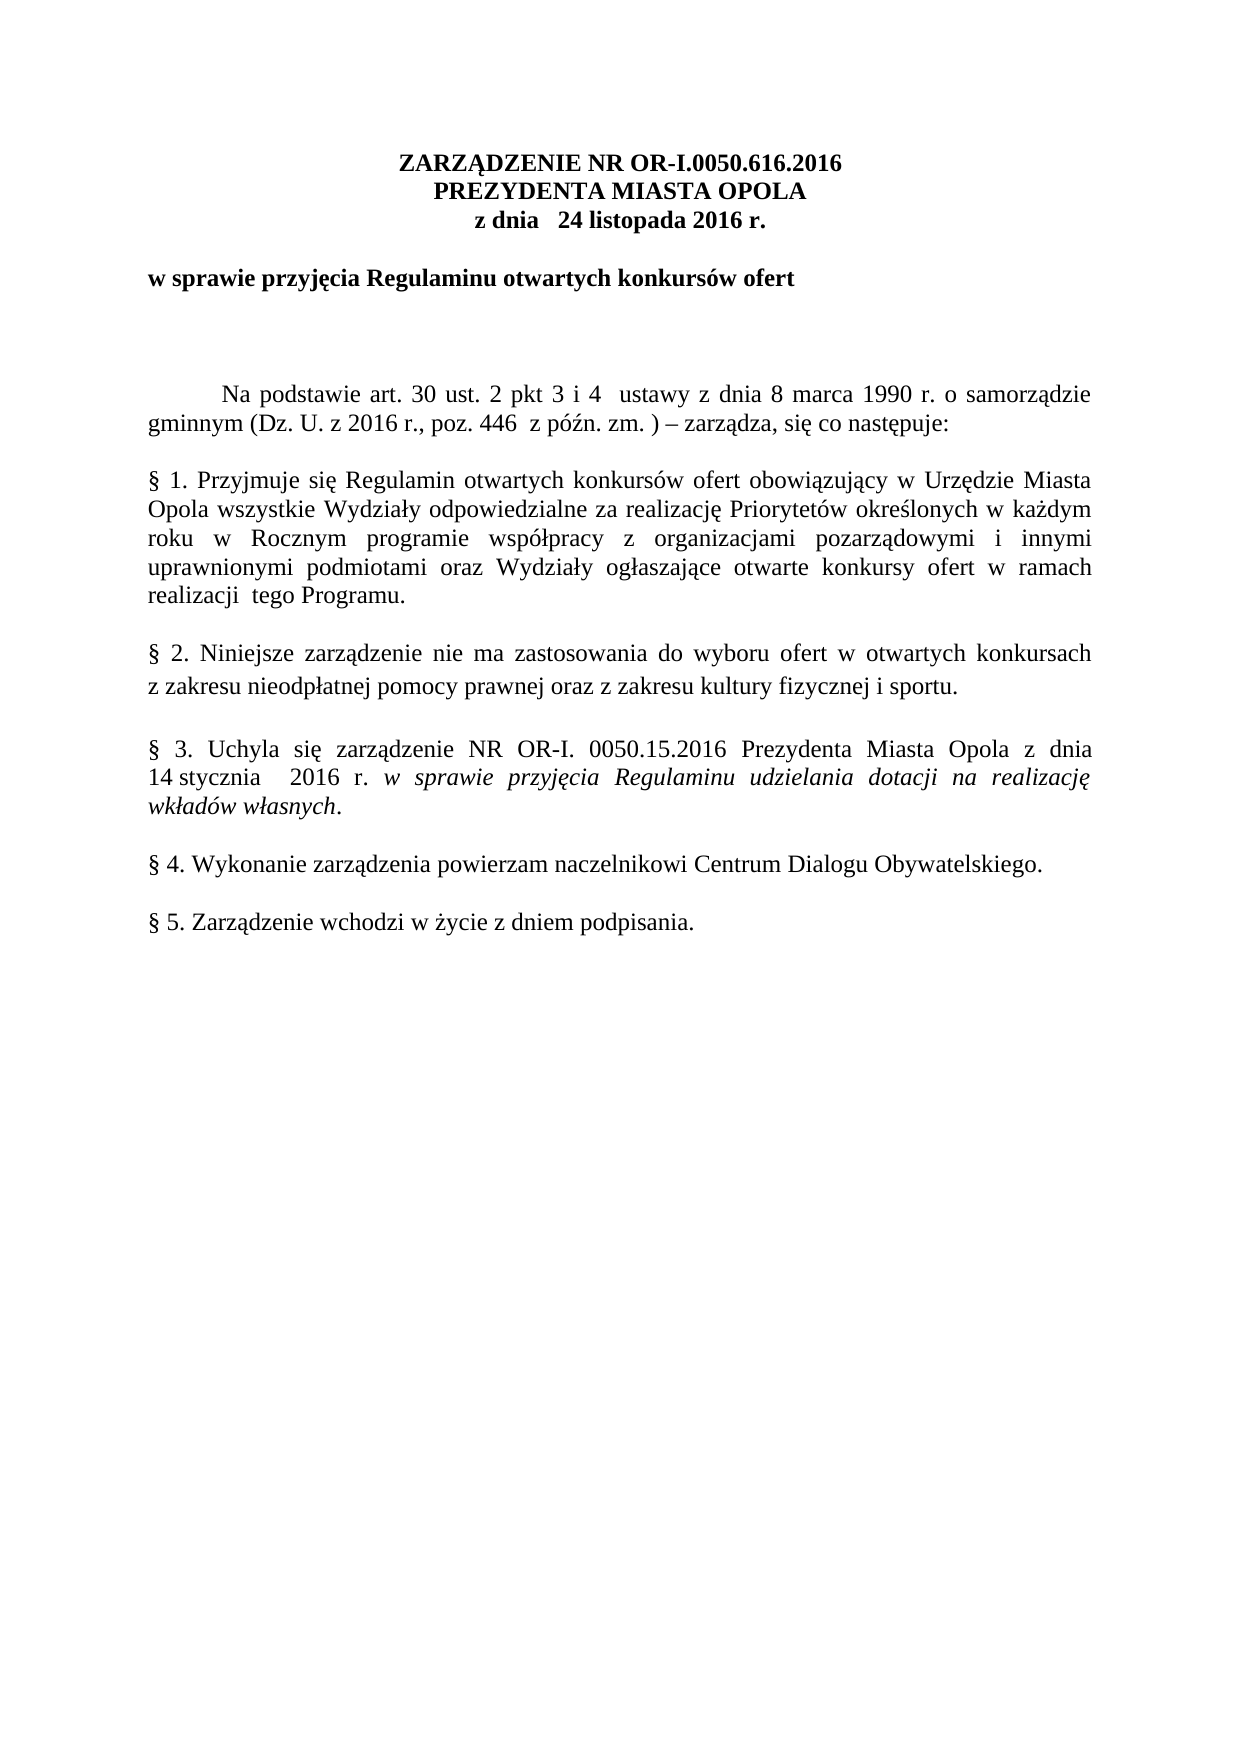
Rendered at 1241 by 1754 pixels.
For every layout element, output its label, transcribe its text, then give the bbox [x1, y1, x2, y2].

text Na podstawie art. 30 ust. 2 pkt 3 i 4 ustawy z dnia 8 marca 1990 r. o samorządzie gminnym (Dz. U. z 2016 r., poz. 446 z późn. zm. ) – zarządza, się co następuje: [148, 379, 1093, 436]
text § 1. Przyjmuje się Regulamin otwartych konkursów ofert obowiązujący w Urzędzie Miasta Opola wszystkie Wydziały odpowiedzialne za realizację Priorytetów określonych w każdym roku w Rocznym programie współpracy z organizacjami pozarządowymi i innymi uprawnionymi podmiotami oraz Wydziały ogłaszające otwarte konkursy ofert w ramach realizacji tego Programu. [148, 466, 1093, 609]
text § 5. Zarządzenie wchodzi w życie z dniem podpisania. [148, 907, 1093, 936]
text § 2. Niniejsze zarządzenie nie ma zastosowania do wyboru ofert w otwartych konkursach z zakresu nieodpłatnej pomocy prawnej oraz z zakresu kultury fizycznej i sportu. [148, 638, 1093, 700]
text § 3. Uchyla się zarządzenie NR OR-I. 0050.15.2016 Prezydenta Miasta Opola z dnia 14 stycznia 2016 r. w sprawie przyjęcia Regulaminu udzielania dotacji na realizację wkładów własnych. [148, 734, 1093, 820]
text ZARZĄDZENIE NR OR-I.0050.616.2016 PREZYDENTA MIASTA OPOLA z dnia 24 listopada 2016 r. [148, 148, 1093, 234]
text § 4. Wykonanie zarządzenia powierzam naczelnikowi Centrum Dialogu Obywatelskiego. [148, 849, 1093, 878]
text w sprawie przyjęcia Regulaminu otwartych konkursów ofert [148, 263, 1093, 292]
